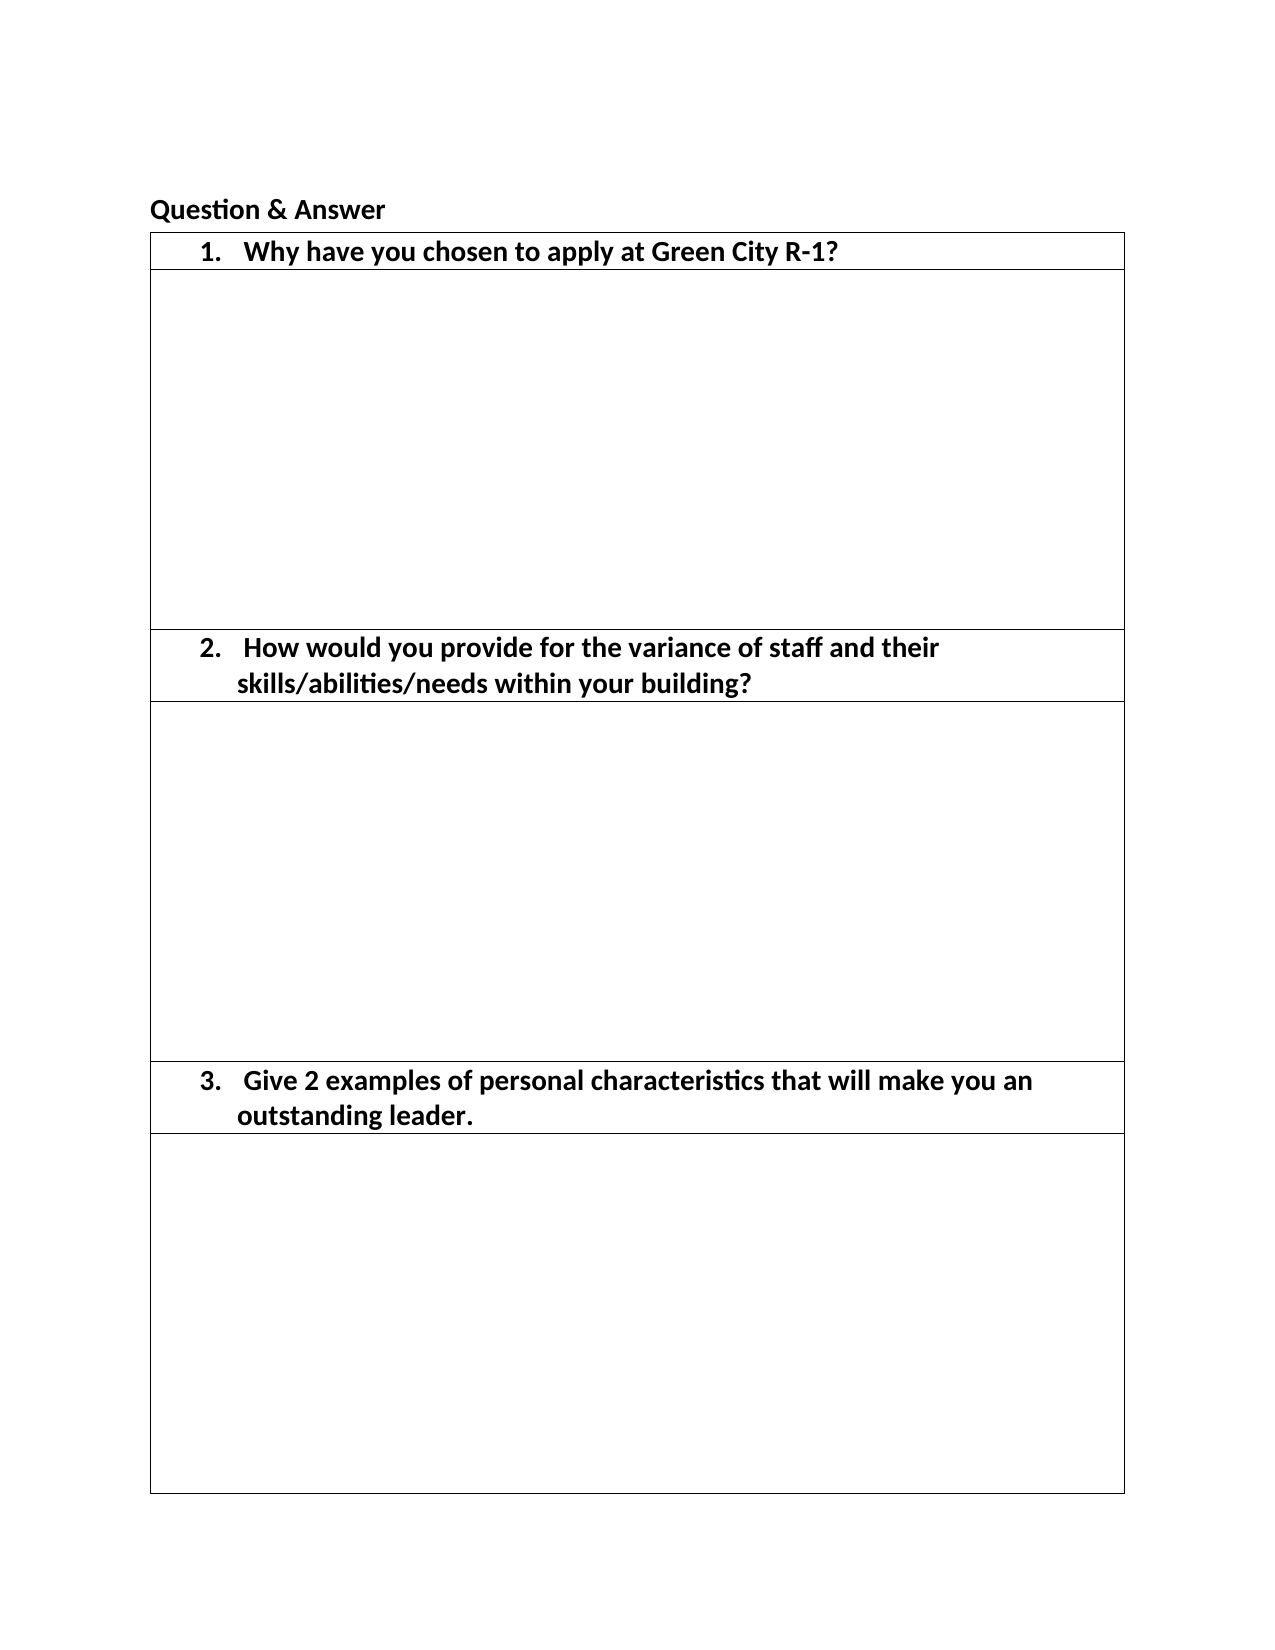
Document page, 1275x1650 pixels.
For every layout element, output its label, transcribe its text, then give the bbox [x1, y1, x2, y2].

table_cell How would you provide for the variance of staff and their skills/abilities/needs within your building? [151, 630, 1124, 701]
text Question & Answer [150, 191, 1125, 227]
table_cell [151, 270, 1124, 628]
table_header Why have you chosen to apply at Green City R-1? [151, 233, 1124, 268]
table_cell [151, 702, 1124, 1061]
table_cell [151, 1134, 1124, 1493]
table_cell Give 2 examples of personal characteristics that will make you an outstanding leader. [151, 1062, 1124, 1133]
